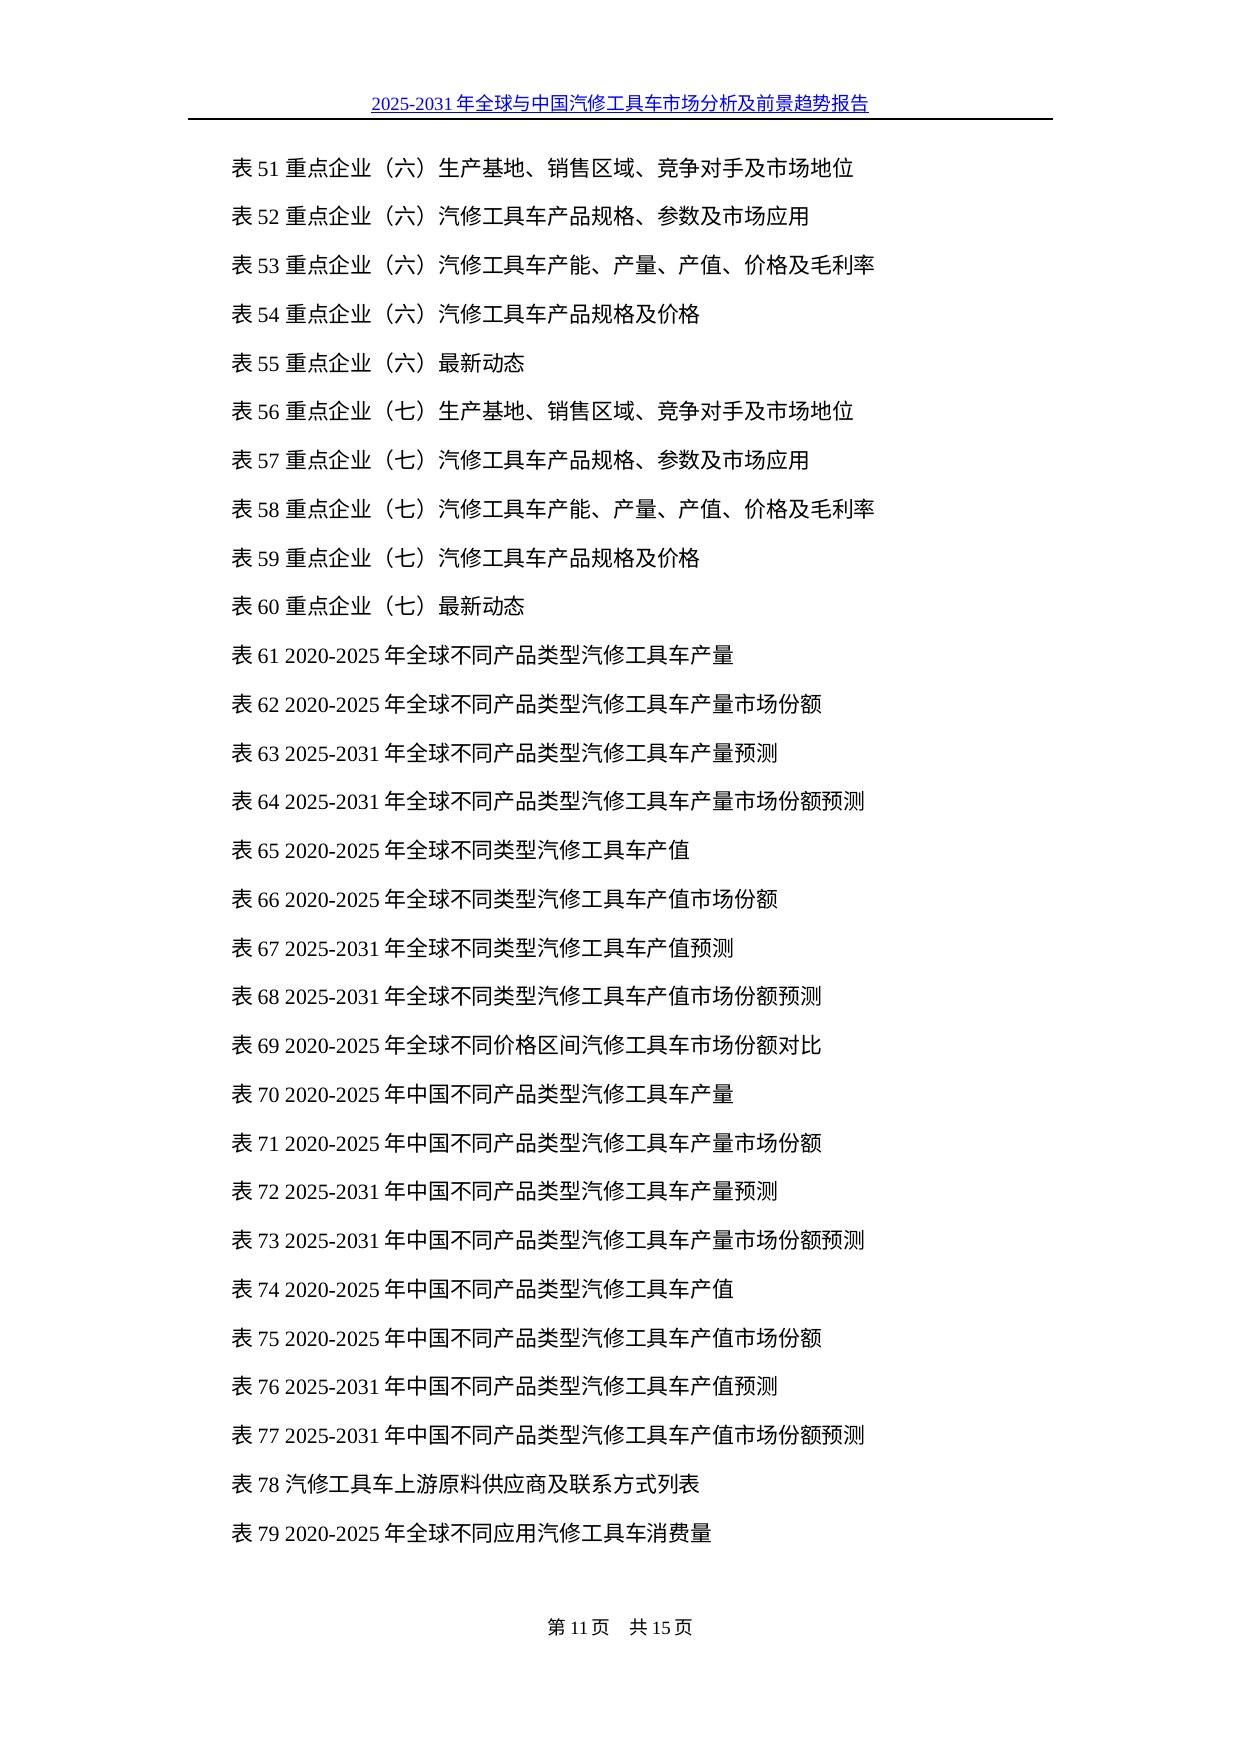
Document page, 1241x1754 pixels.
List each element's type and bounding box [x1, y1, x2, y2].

text [187, 150, 1053, 1548]
